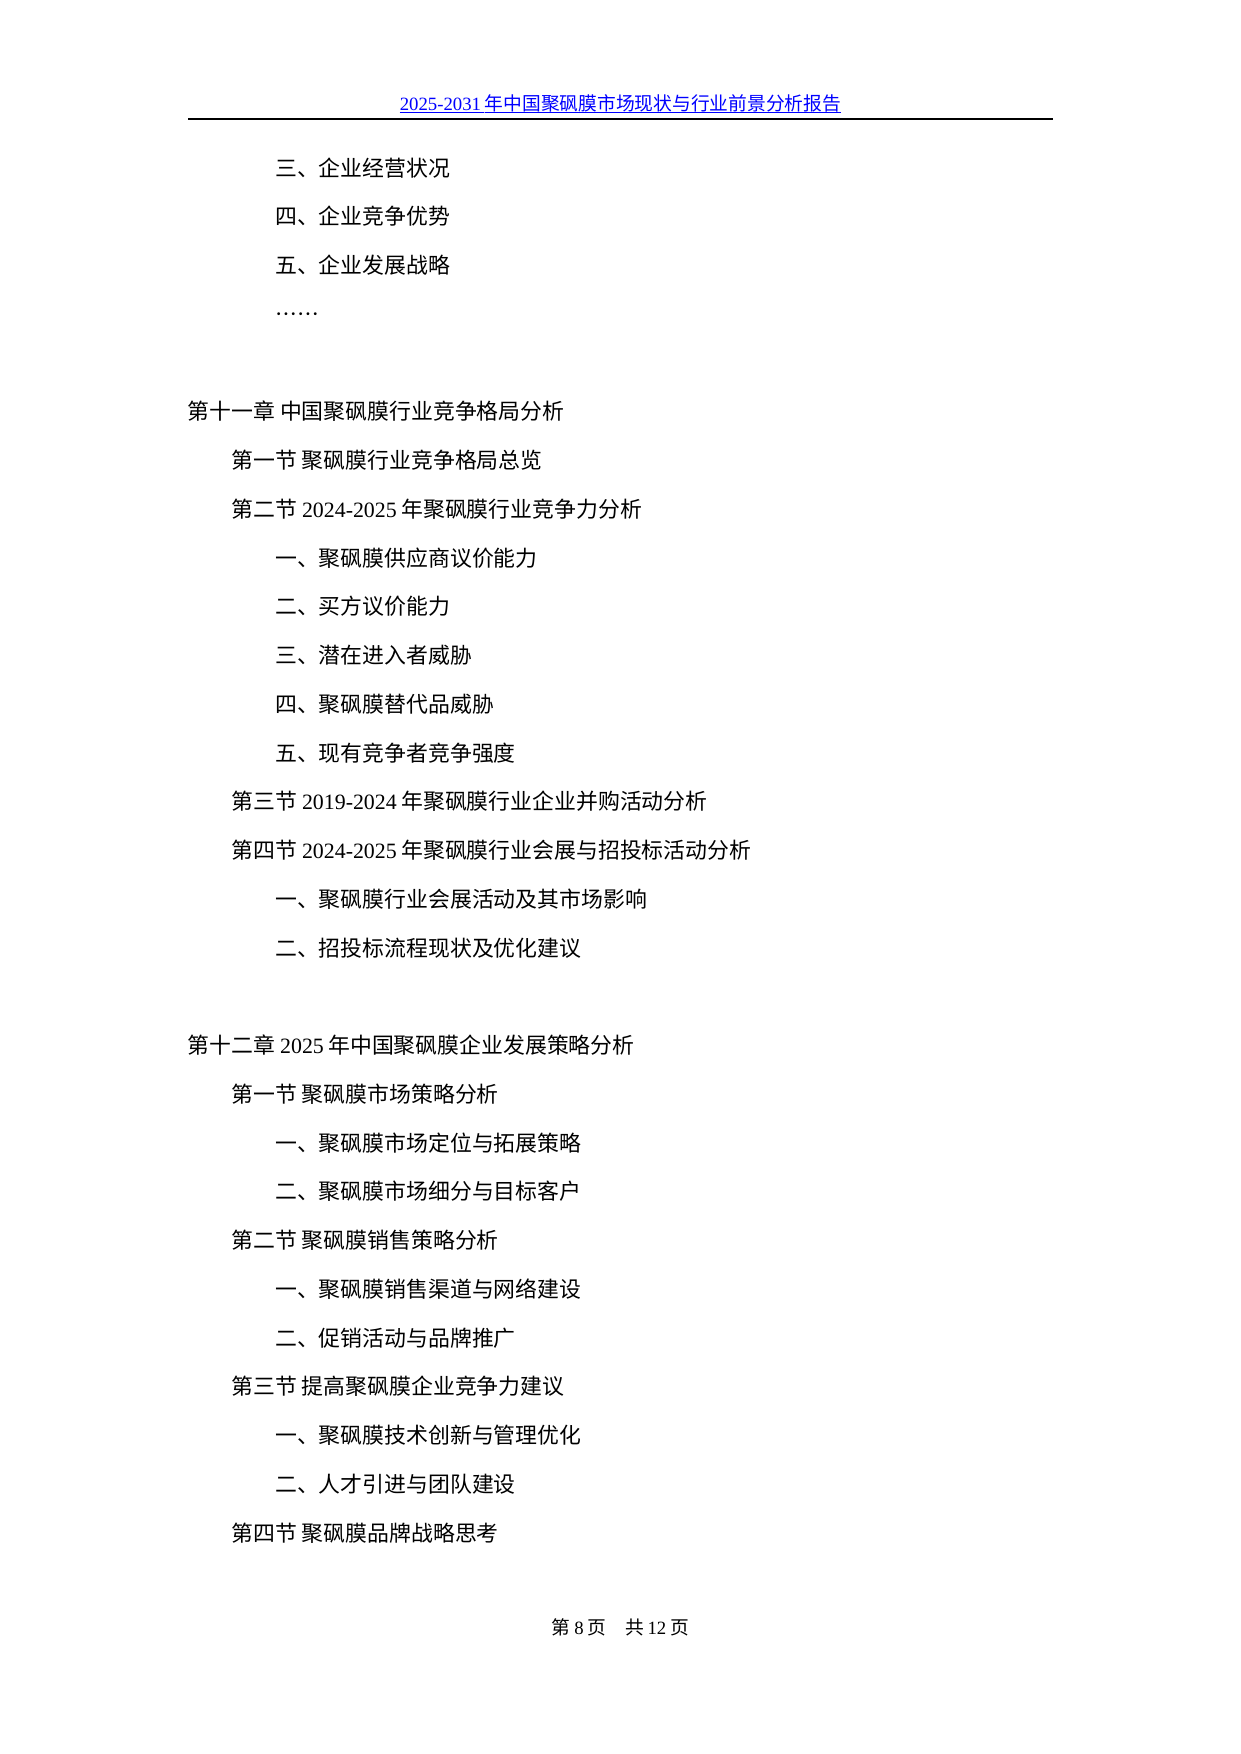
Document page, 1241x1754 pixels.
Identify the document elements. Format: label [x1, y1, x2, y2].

text [187, 150, 1053, 1548]
